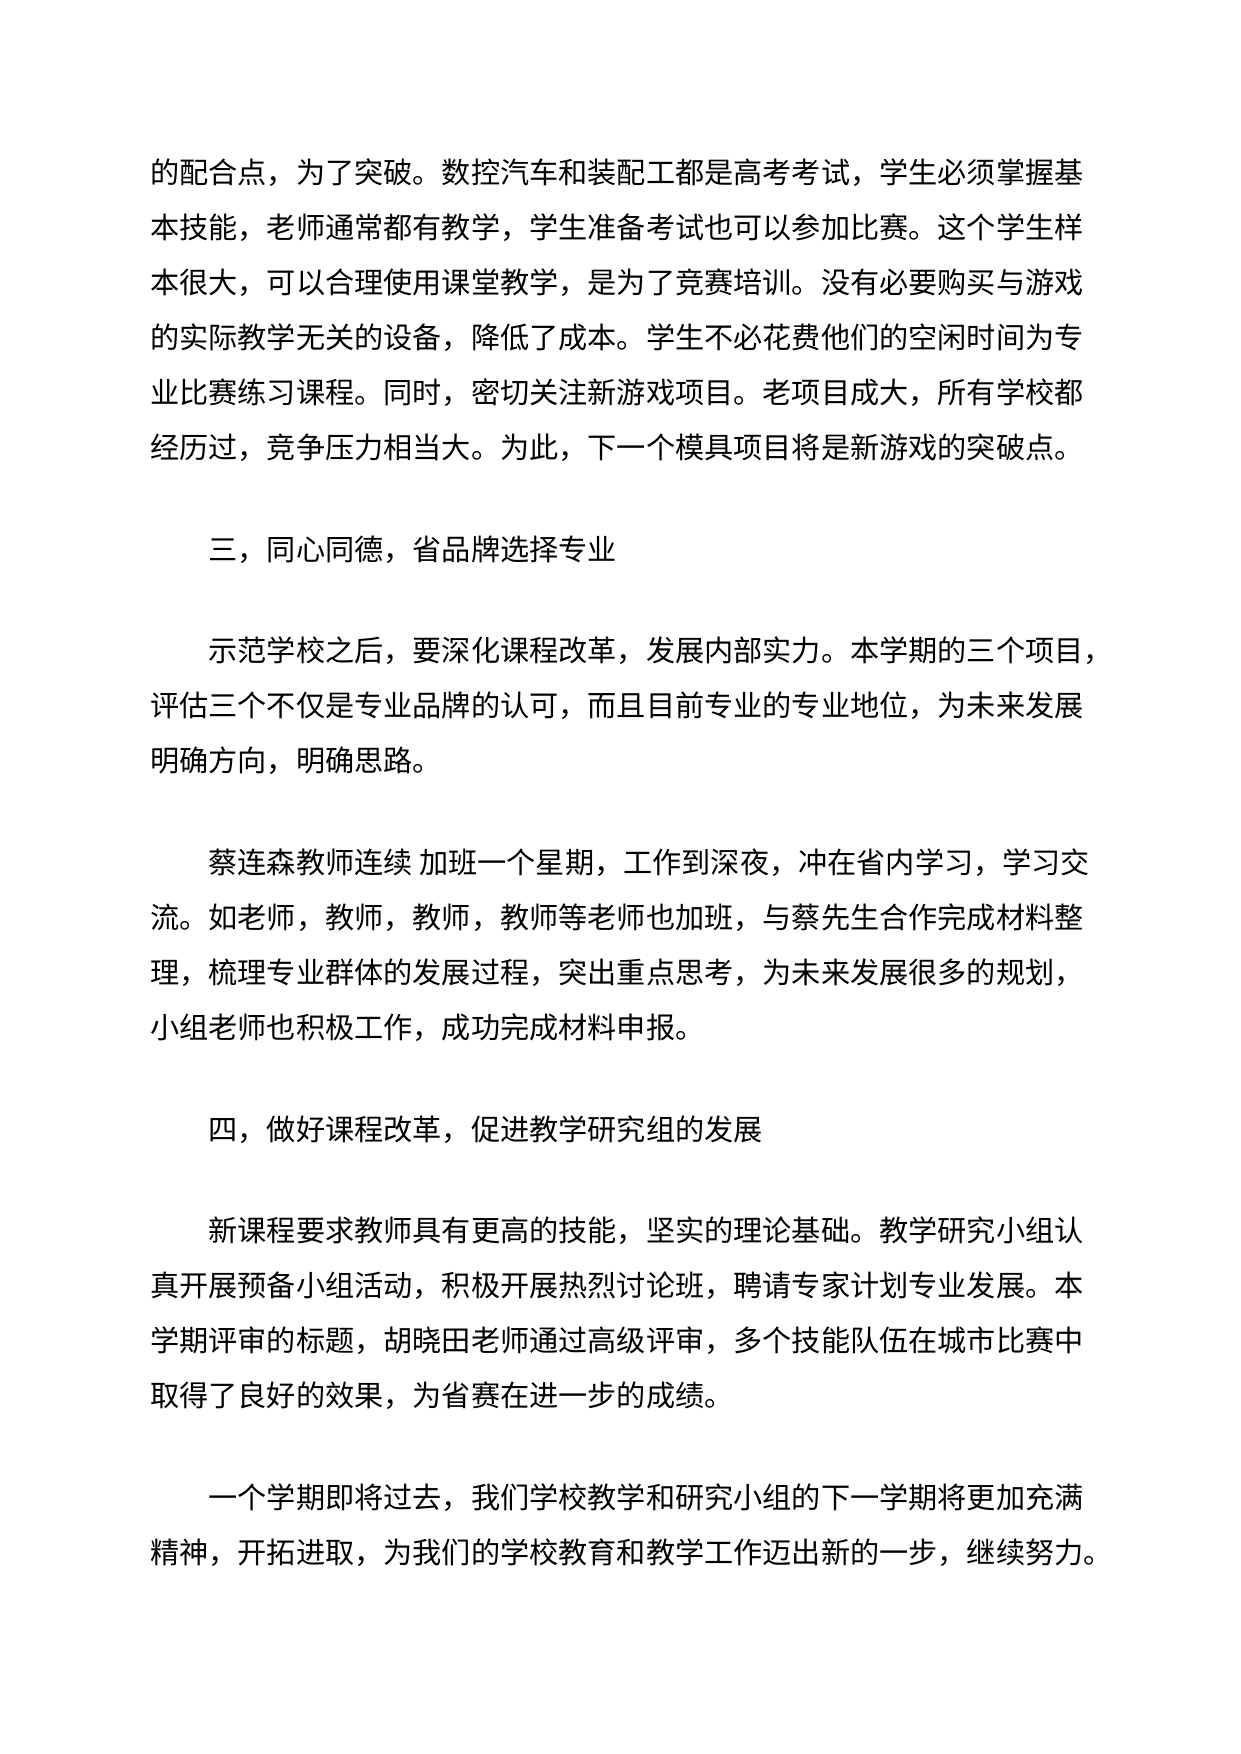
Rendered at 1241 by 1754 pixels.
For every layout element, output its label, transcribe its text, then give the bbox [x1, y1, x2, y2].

text 示范学校之后，要深化课程改革，发展内部实力。本学期的三个项目，评估三个不仅是专业品牌的认可，而且目前专业的专业地位，为未来发展明确方向，明确思路。 [150, 628, 1090, 780]
text 四，做好课程改革，促进教学研究组的发展 [150, 1106, 1090, 1148]
text 蔡连森教师连续 加班一个星期，工作到深夜，冲在省内学习，学习交流。如老师，教师，教师，教师等老师也加班，与蔡先生合作完成材料整理，梳理专业群体的发展过程，突出重点思考，为未来发展很多的规划，小组老师也积极工作，成功完成材料申报。 [150, 839, 1090, 1047]
text 三，同心同德，省品牌选择专业 [150, 526, 1090, 568]
text 一个学期即将过去，我们学校教学和研究小组的下一学期将更加充满精神，开拓进取，为我们的学校教育和教学工作迈出新的一步，继续努力。 [150, 1474, 1090, 1571]
text 新课程要求教师具有更高的技能，坚实的理论基础。教学研究小组认真开展预备小组活动，积极开展热烈讨论班，聘请专家计划专业发展。本学期评审的标题，胡晓田老师通过高级评审，多个技能队伍在城市比赛中取得了良好的效果，为省赛在进一步的成绩。 [150, 1208, 1090, 1415]
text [150, 150, 1090, 467]
